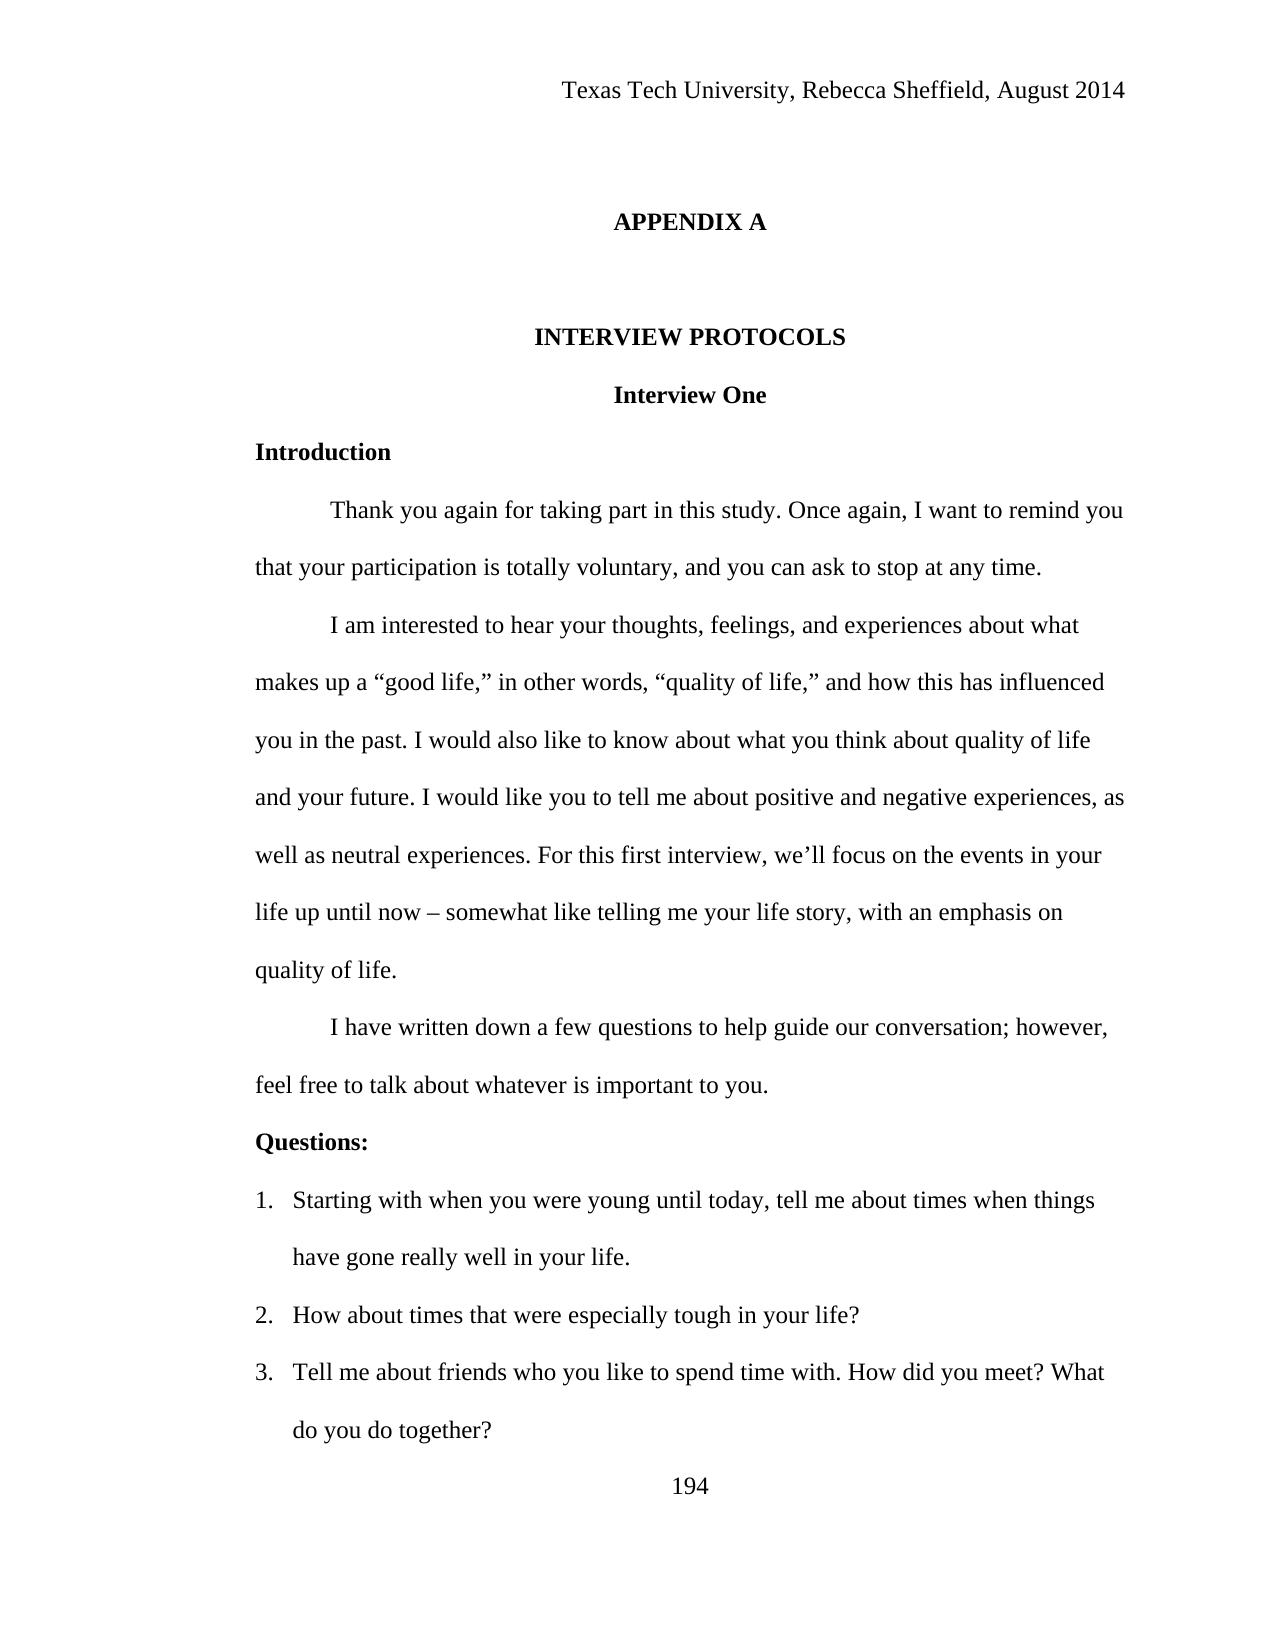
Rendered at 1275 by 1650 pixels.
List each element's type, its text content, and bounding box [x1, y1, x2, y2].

list Tell me about friends who you like to spend time with. How did you meet? What do you do together? [255, 1357, 1125, 1444]
title INTERVIEW PROTOCOLS [255, 322, 1125, 351]
subtitle Introduction [255, 437, 1125, 466]
text Thank you again for taking part in this study. Once again, I want to remind you that your participation is totally voluntary, and you can ask to stop at any time. [255, 495, 1125, 581]
subtitle Interview One [255, 380, 1125, 409]
list Starting with when you were young until today, tell me about times when things have gone really well in your life. [255, 1185, 1125, 1271]
text I have written down a few questions to help guide our conversation; however, feel free to talk about whatever is important to you. [255, 1012, 1125, 1099]
text I am interested to hear your thoughts, feelings, and experiences about what makes up a “good life,” in other words, “quality of life,” and how this has influenced you in the past. I would also like to know about what you think about quality of life and your future. I would like you to tell me about positive and negative experiences, as well as neutral experiences. For this first interview, we’ll focus on the events in your life up until now – somewhat like telling me your life story, with an emphasis on quality of life. [255, 610, 1125, 984]
list How about times that were especially tough in your life? [255, 1300, 1125, 1329]
subtitle Questions: [255, 1127, 1125, 1156]
title APPENDIX A [255, 207, 1125, 236]
